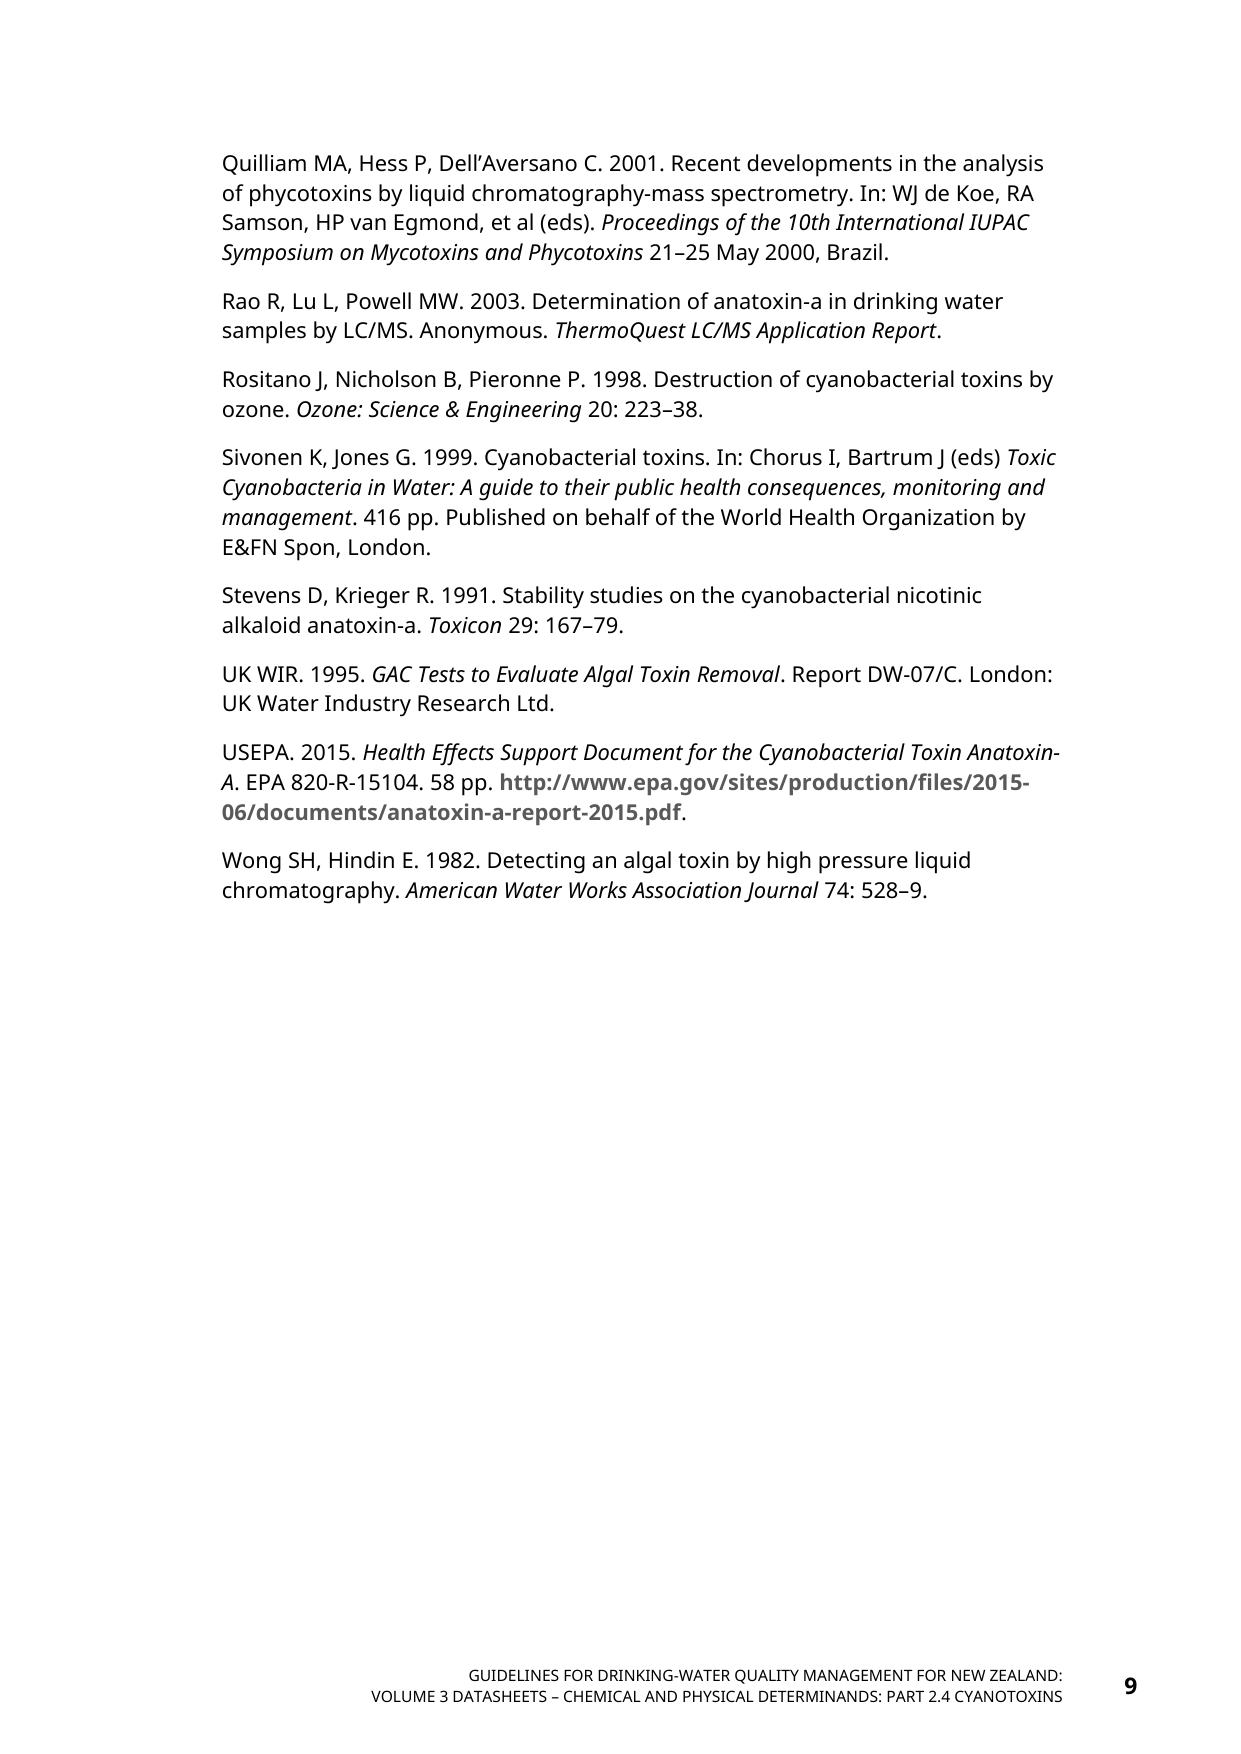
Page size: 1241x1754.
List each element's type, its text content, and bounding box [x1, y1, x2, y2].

text UK WIR. 1995. GAC Tests to Evaluate Algal Toxin Removal. Report DW-07/C. London: UK Water Industry Research Ltd. [222, 658, 1063, 718]
text USEPA. 2015. Health Effects Support Document for the Cyanobacterial Toxin Anatoxin-A. EPA 820-R-15104. 58 pp. http://www.epa.gov/sites/production/files/2015-06/documents/anatoxin-a-report-2015.pdf. [222, 737, 1063, 826]
text Rao R, Lu L, Powell MW. 2003. Determination of anatoxin-a in drinking water samples by LC/MS. Anonymous. ThermoQuest LC/MS Application Report. [222, 286, 1063, 345]
text Quilliam MA, Hess P, Dell’Aversano C. 2001. Recent developments in the analysis of phycotoxins by liquid chromatography-mass spectrometry. In: WJ de Koe, RA Samson, HP van Egmond, et al (eds). Proceedings of the 10th International IUPAC Symposium on Mycotoxins and Phycotoxins 21–25 May 2000, Brazil. [222, 148, 1063, 267]
text Rositano J, Nicholson B, Pieronne P. 1998. Destruction of cyanobacterial toxins by ozone. Ozone: Science & Engineering 20: 223–38. [222, 364, 1063, 423]
text Stevens D, Krieger R. 1991. Stability studies on the cyanobacterial nicotinic alkaloid anatoxin-a. Toxicon 29: 167–79. [222, 580, 1063, 640]
text Wong SH, Hindin E. 1982. Detecting an algal toxin by high pressure liquid chromatography. American Water Works Association Journal 74: 528–9. [222, 845, 1063, 904]
text Sivonen K, Jones G. 1999. Cyanobacterial toxins. In: Chorus I, Bartrum J (eds) Toxic Cyanobacteria in Water: A guide to their public health consequences, monitoring and management. 416 pp. Published on behalf of the World Health Organization by E&FN Spon, London. [222, 442, 1063, 561]
